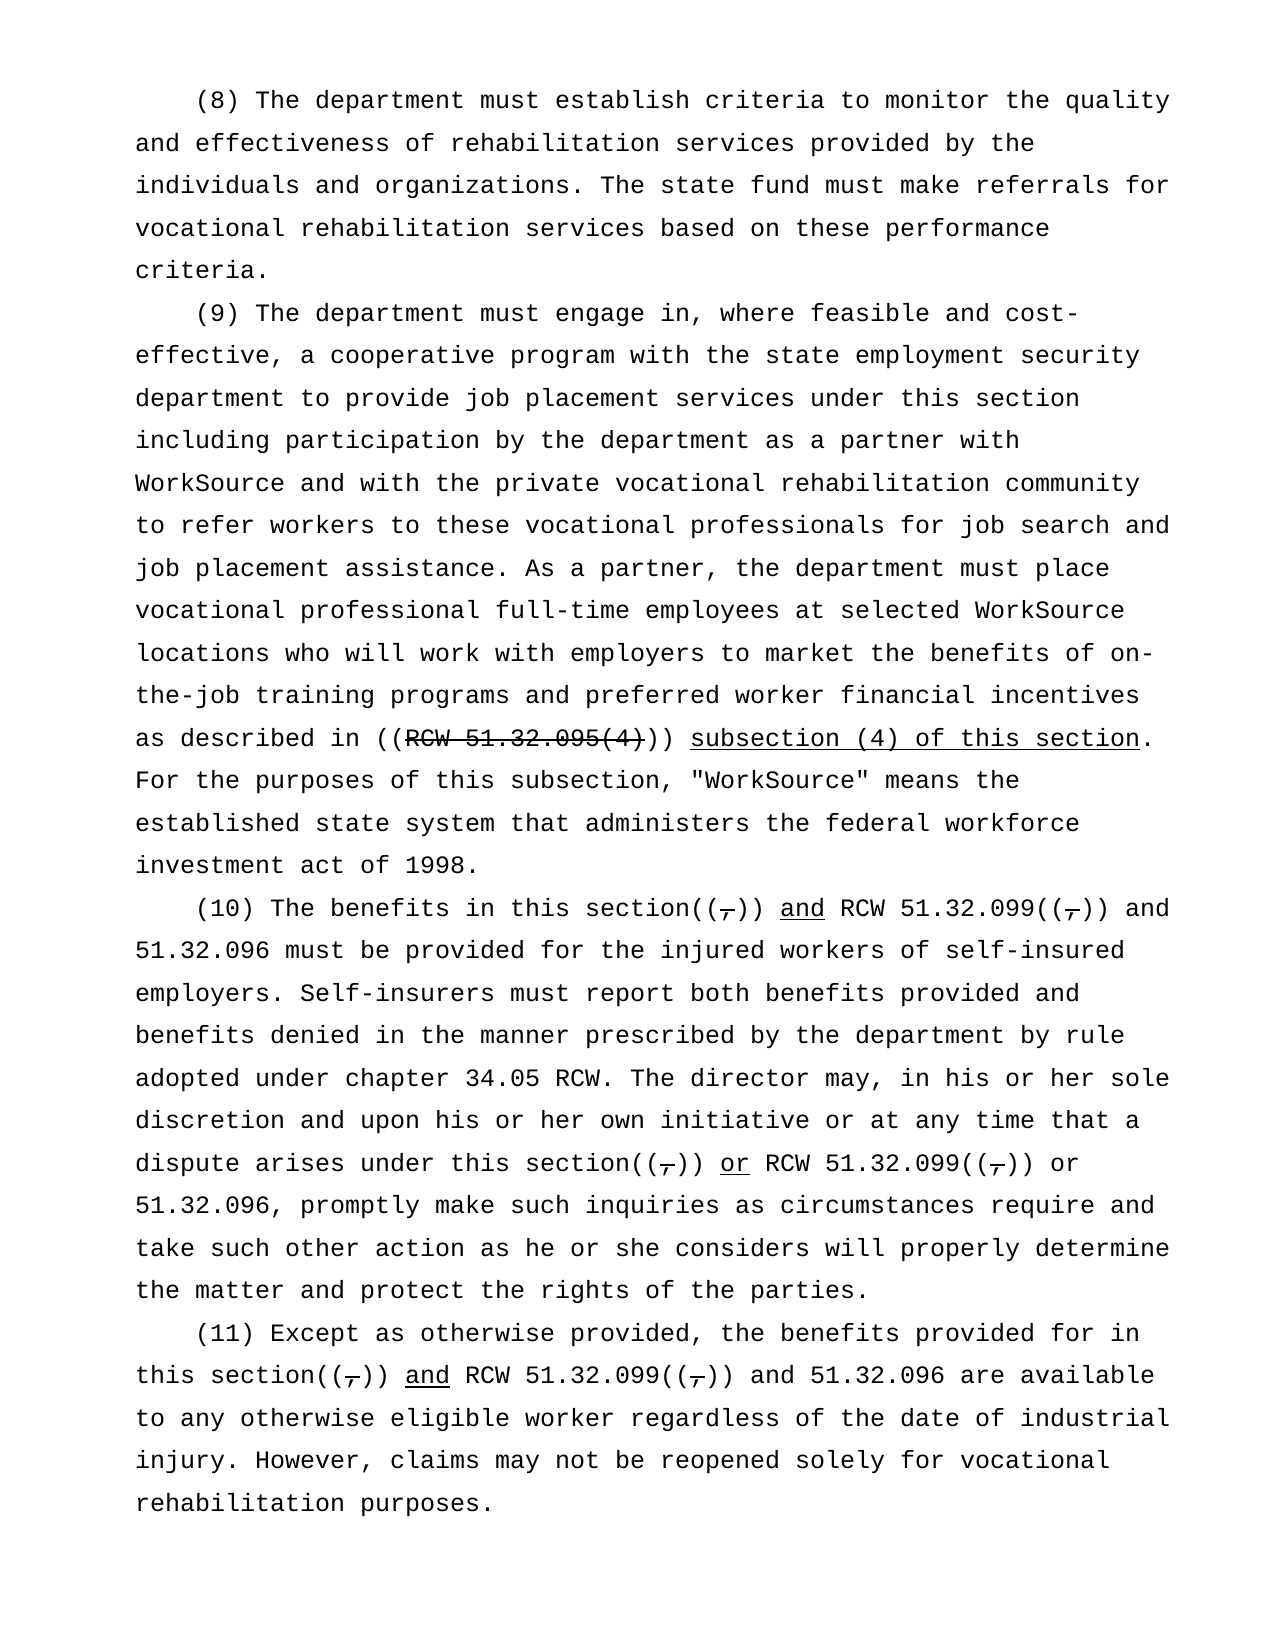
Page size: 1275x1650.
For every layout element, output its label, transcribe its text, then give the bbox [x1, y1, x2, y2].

text (8) The department must establish criteria to monitor the quality and effectiveness of rehabilitation services provided by the individuals and organizations. The state fund must make referrals for vocational rehabilitation services based on these performance criteria. [135, 75, 1170, 287]
text (10) The benefits in this section((,)) and RCW 51.32.099((,)) and 51.32.096 must be provided for the injured workers of self-insured employers. Self-insurers must report both benefits provided and benefits denied in the manner prescribed by the department by rule adopted under chapter 34.05 RCW. The director may, in his or her sole discretion and upon his or her own initiative or at any time that a dispute arises under this section((,)) or RCW 51.32.099((,)) or 51.32.096, promptly make such inquiries as circumstances require and take such other action as he or she considers will properly determine the matter and protect the rights of the parties. [135, 882, 1170, 1307]
text (9) The department must engage in, where feasible and cost-effective, a cooperative program with the state employment security department to provide job placement services under this section including participation by the department as a partner with WorkSource and with the private vocational rehabilitation community to refer workers to these vocational professionals for job search and job placement assistance. As a partner, the department must place vocational professional full-time employees at selected WorkSource locations who will work with employers to market the benefits of on-the-job training programs and preferred worker financial incentives as described in ((RCW 51.32.095(4))) subsection (4) of this section. For the purposes of this subsection, "WorkSource" means the established state system that administers the federal workforce investment act of 1998. [135, 287, 1170, 882]
text (11) Except as otherwise provided, the benefits provided for in this section((,)) and RCW 51.32.099((,)) and 51.32.096 are available to any otherwise eligible worker regardless of the date of industrial injury. However, claims may not be reopened solely for vocational rehabilitation purposes. [135, 1307, 1170, 1520]
